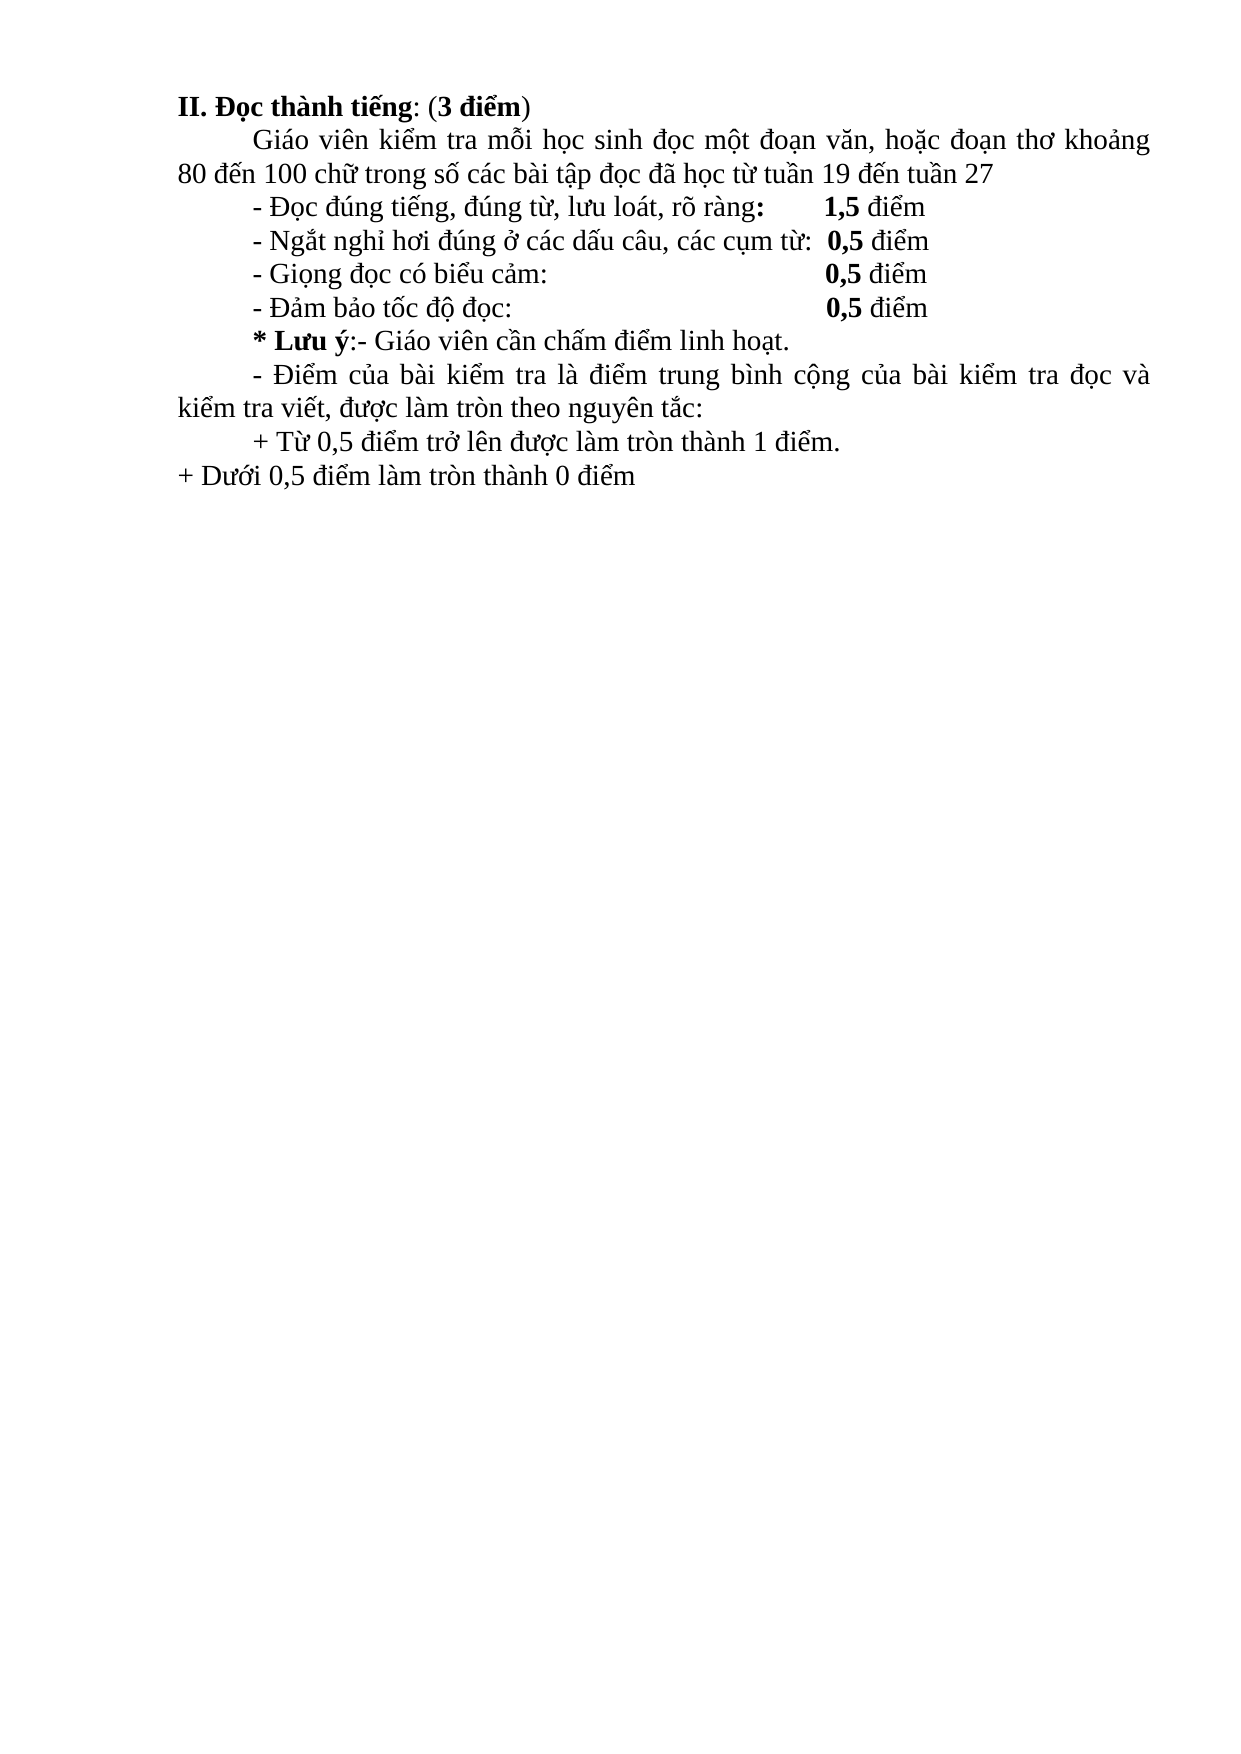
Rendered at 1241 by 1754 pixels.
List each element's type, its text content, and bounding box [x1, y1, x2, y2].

text II. Đọc thành tiếng: (3 điểm) [177, 89, 1152, 122]
text - Đảm bảo tốc độ đọc: 0,5 điểm [177, 290, 1152, 323]
text Giáo viên kiểm tra mỗi học sinh đọc một đoạn văn, hoặc đoạn thơ khoảng 80 đến 100 chữ trong số các bài tập đọc đã học từ tuần 19 đến tuần 27 [177, 122, 1152, 189]
text + Từ 0,5 điểm trở lên được làm tròn thành 1 điểm. [177, 424, 1152, 458]
text - Ngắt nghỉ hơi đúng ở các dấu câu, các cụm từ: 0,5 điểm [177, 223, 1152, 256]
text + Dưới 0,5 điểm làm tròn thành 0 điểm [177, 458, 1152, 491]
text * Lưu ý:- Giáo viên cần chấm điểm linh hoạt. [177, 323, 1152, 357]
text - Giọng đọc có biểu cảm: 0,5 điểm [177, 256, 1152, 290]
text - Đọc đúng tiếng, đúng từ, lưu loát, rõ ràng: 1,5 điểm [177, 189, 1152, 223]
text - Điểm của bài kiểm tra là điểm trung bình cộng của bài kiểm tra đọc và kiểm tra viết, được làm tròn theo nguyên tắc: [177, 357, 1152, 424]
